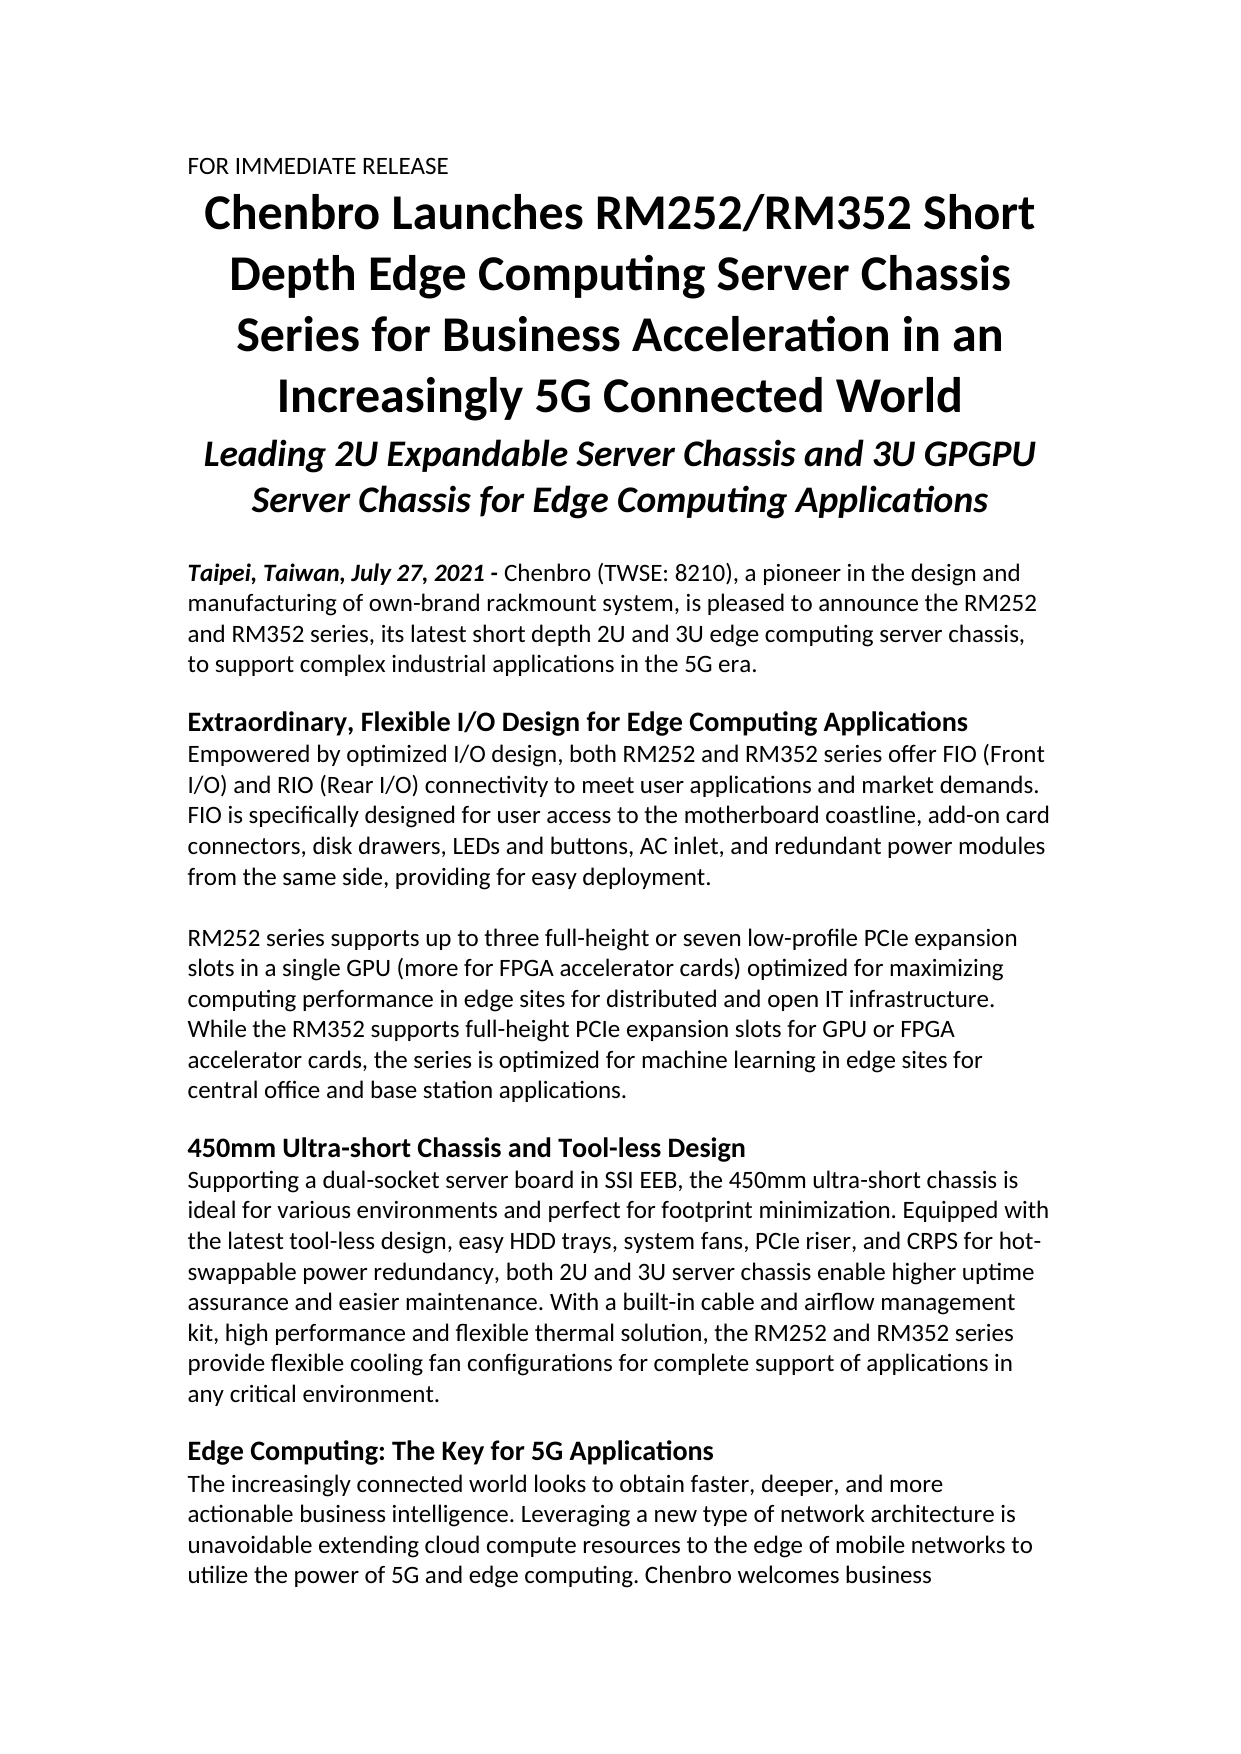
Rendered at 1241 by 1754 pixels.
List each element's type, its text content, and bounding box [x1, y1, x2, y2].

subtitle Leading 2U Expandable Server Chassis and 3U GPGPU Server Chassis for Edge Computing Applications [187, 430, 1053, 521]
text FOR IMMEDIATE RELEASE [187, 150, 1053, 181]
subtitle Edge Computing: The Key for 5G Applications [187, 1433, 1053, 1468]
text Supporting a dual-socket server board in SSI EEB, the 450mm ultra-short chassis is ideal for various environments and perfect for footprint minimization. Equipped with the latest tool-less design, easy HDD trays, system fans, PCIe riser, and CRPS for hot-swappable power redundancy, both 2U and 3U server chassis enable higher uptime assurance and easier maintenance. With a built-in cable and airflow management kit, high performance and flexible thermal solution, the RM252 and RM352 series provide flexible cooling fan configurations for complete support of applications in any critical environment. [187, 1164, 1053, 1408]
text Taipei, Taiwan, July 27, 2021 - Chenbro (TWSE: 8210), a pioneer in the design and manufacturing of own-brand rackmount system, is pleased to announce the RM252 and RM352 series, its latest short depth 2U and 3U edge computing server chassis, to support complex industrial applications in the 5G era. [187, 527, 1053, 679]
subtitle 450mm Ultra-short Chassis and Tool-less Design [187, 1130, 1053, 1164]
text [187, 1468, 1053, 1590]
text Empowered by optimized I/O design, both RM252 and RM352 series offer FIO (Front I/O) and RIO (Rear I/O) connectivity to meet user applications and market demands. FIO is specifically designed for user access to the motherboard coastline, add-on card connectors, disk drawers, LEDs and buttons, AC inlet, and redundant power modules from the same side, providing for easy deployment. RM252 series supports up to three full-height or seven low-profile PCIe expansion slots in a single GPU (more for FPGA accelerator cards) optimized for maximizing computing performance in edge sites for distributed and open IT infrastructure. While the RM352 supports full-height PCIe expansion slots for GPU or FPGA accelerator cards, the series is optimized for machine learning in edge sites for central office and base station applications. [187, 738, 1053, 1105]
subtitle Chenbro Launches RM252/RM352 Short Depth Edge Computing Server Chassis Series for Business Acceleration in an Increasingly 5G Connected World [187, 181, 1053, 425]
subtitle Extraordinary, Flexible I/O Design for Edge Computing Applications [187, 704, 1053, 738]
